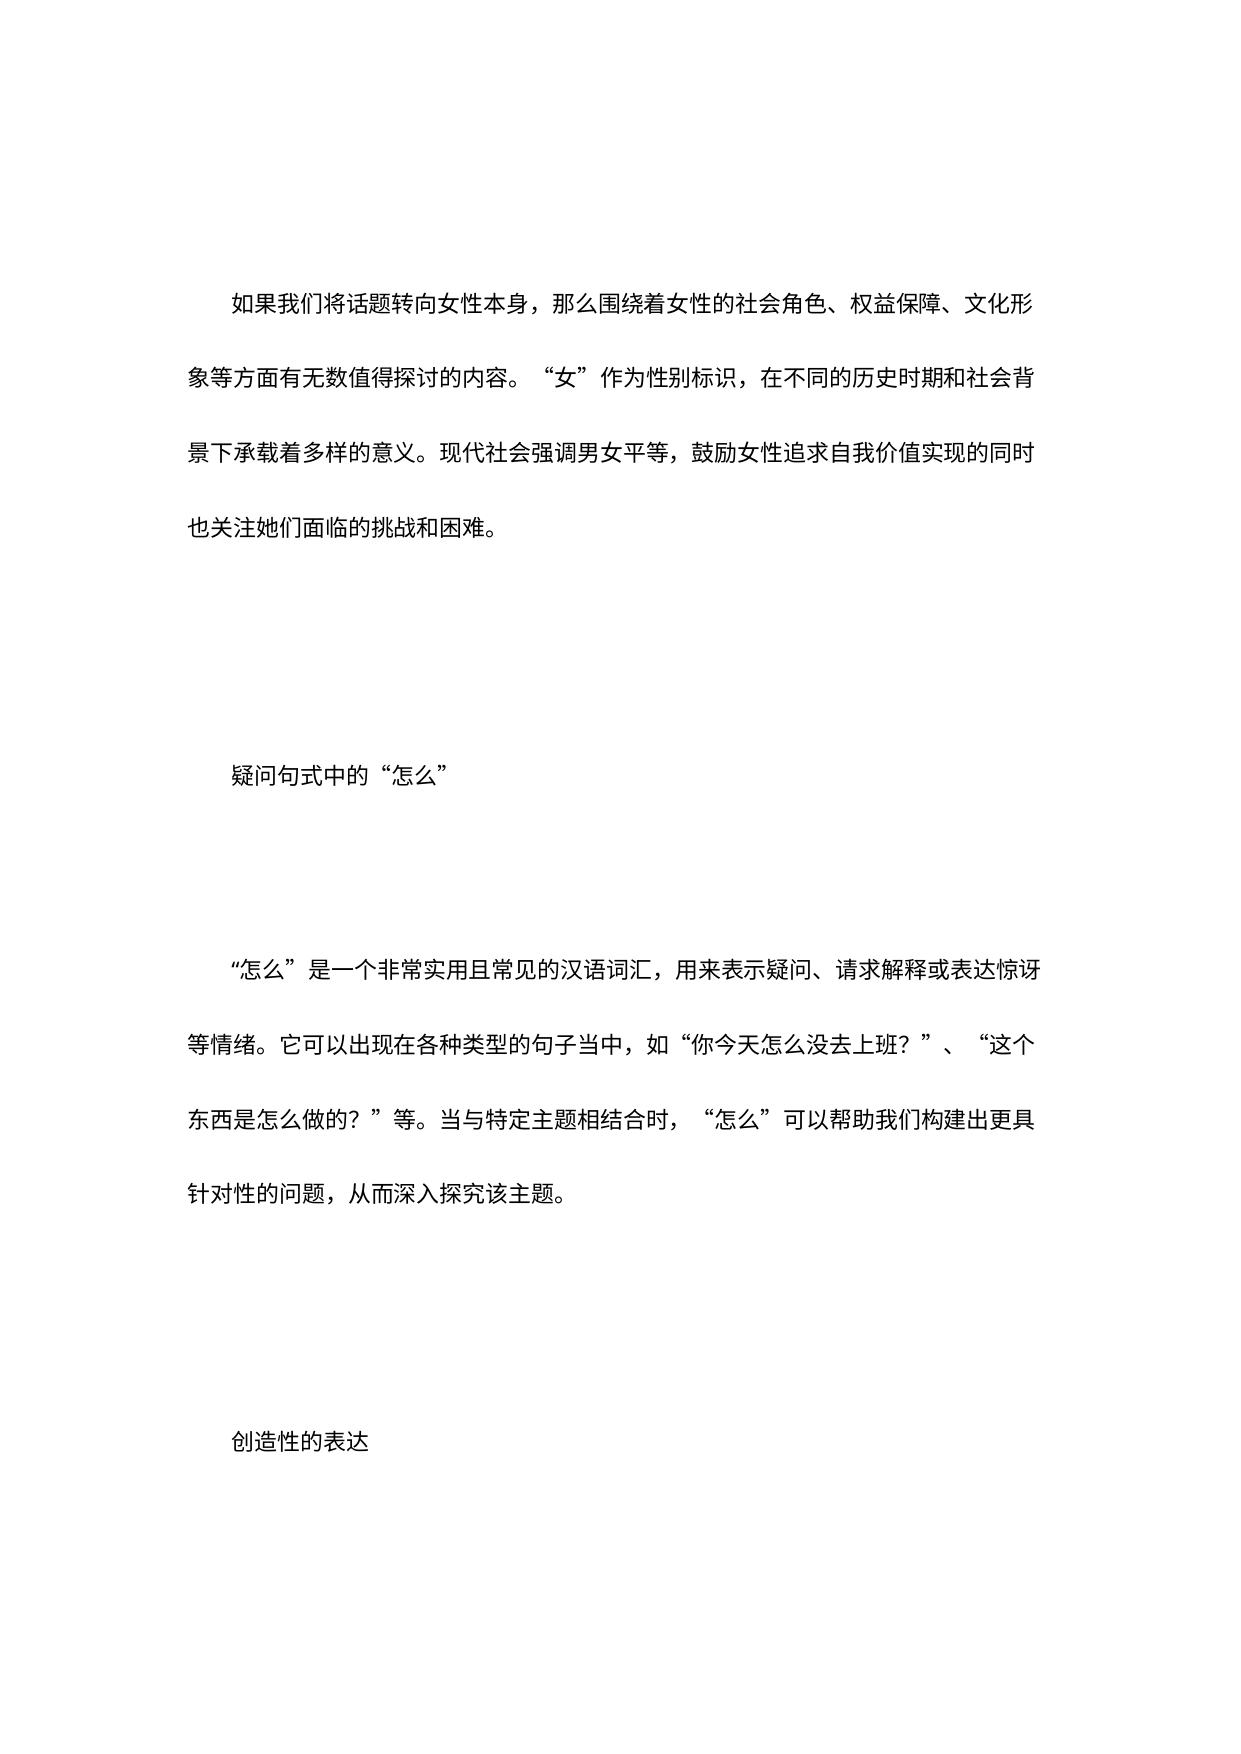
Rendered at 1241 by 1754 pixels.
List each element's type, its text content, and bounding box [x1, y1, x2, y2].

text 创造性的表达 [187, 1408, 1053, 1473]
text “怎么”是一个非常实用且常见的汉语词汇，用来表示疑问、请求解释或表达惊讶等情绪。它可以出现在各种类型的句子当中，如“你今天怎么没去上班？”、“这个东西是怎么做的？”等。当与特定主题相结合时，“怎么”可以帮助我们构建出更具针对性的问题，从而深入探究该主题。 [187, 936, 1053, 1225]
text 疑问句式中的“怎么” [187, 742, 1053, 807]
text 如果我们将话题转向女性本身，那么围绕着女性的社会角色、权益保障、文化形象等方面有无数值得探讨的内容。“女”作为性别标识，在不同的历史时期和社会背景下承载着多样的意义。现代社会强调男女平等，鼓励女性追求自我价值实现的同时也关注她们面临的挑战和困难。 [187, 270, 1053, 559]
